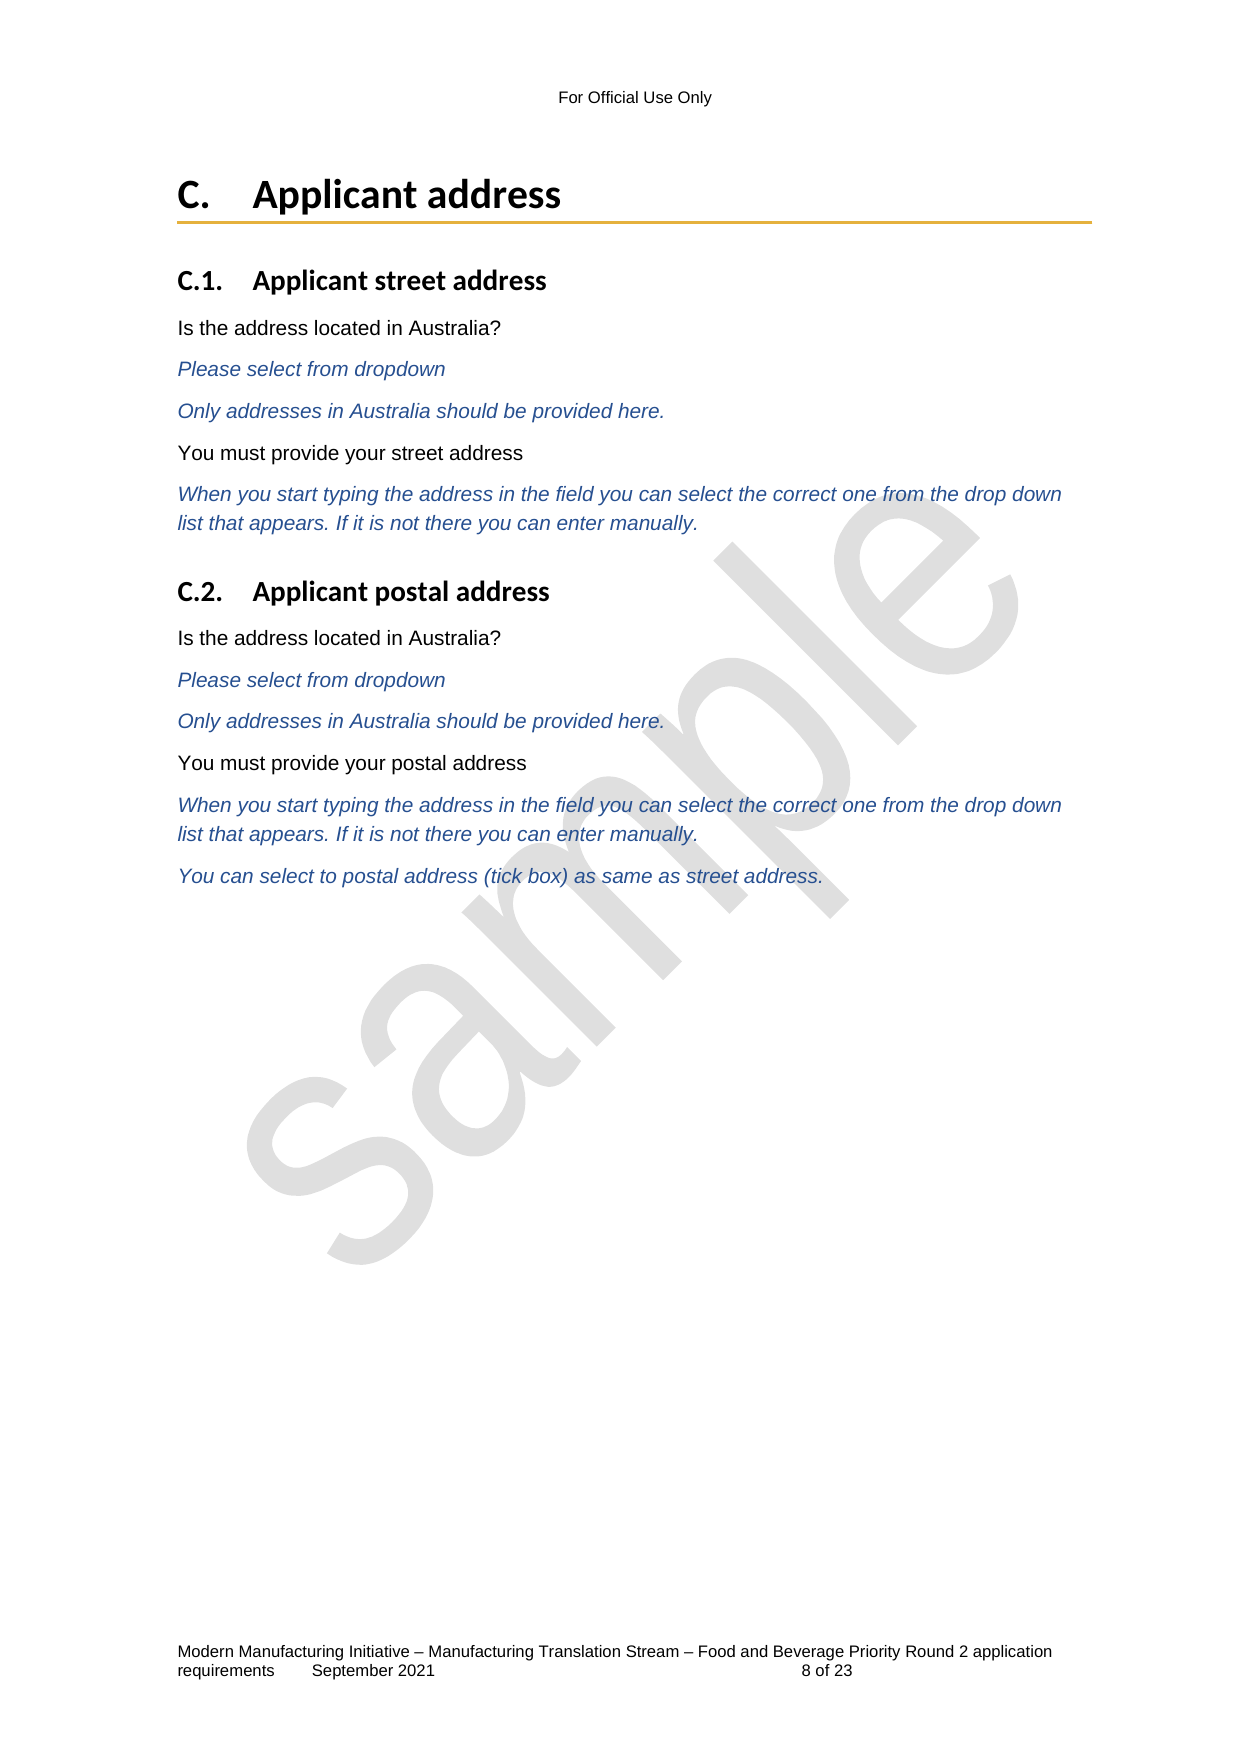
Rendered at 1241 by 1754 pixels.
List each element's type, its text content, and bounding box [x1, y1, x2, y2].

text You can select to postal address (tick box) as same as street address. [177, 858, 1092, 887]
text Only addresses in Australia should be provided here. [177, 704, 1092, 733]
text You must provide your street address [177, 435, 1092, 464]
text You must provide your postal address [177, 746, 1092, 775]
text When you start typing the address in the field you can select the correct one from the drop down list that appears. If it is not there you can enter manually. [177, 787, 1092, 846]
subtitle Applicant address [177, 168, 1092, 221]
subtitle Applicant postal address [177, 573, 1092, 608]
text Please select from dropdown [177, 662, 1092, 692]
text Please select from dropdown [177, 352, 1092, 381]
text Is the address located in Australia? [177, 621, 1092, 650]
text Is the address located in Australia? [177, 310, 1092, 339]
subtitle Applicant street address [177, 262, 1092, 298]
text Only addresses in Australia should be provided here. [177, 393, 1092, 423]
text When you start typing the address in the field you can select the correct one from the drop down list that appears. If it is not there you can enter manually. [177, 477, 1092, 535]
